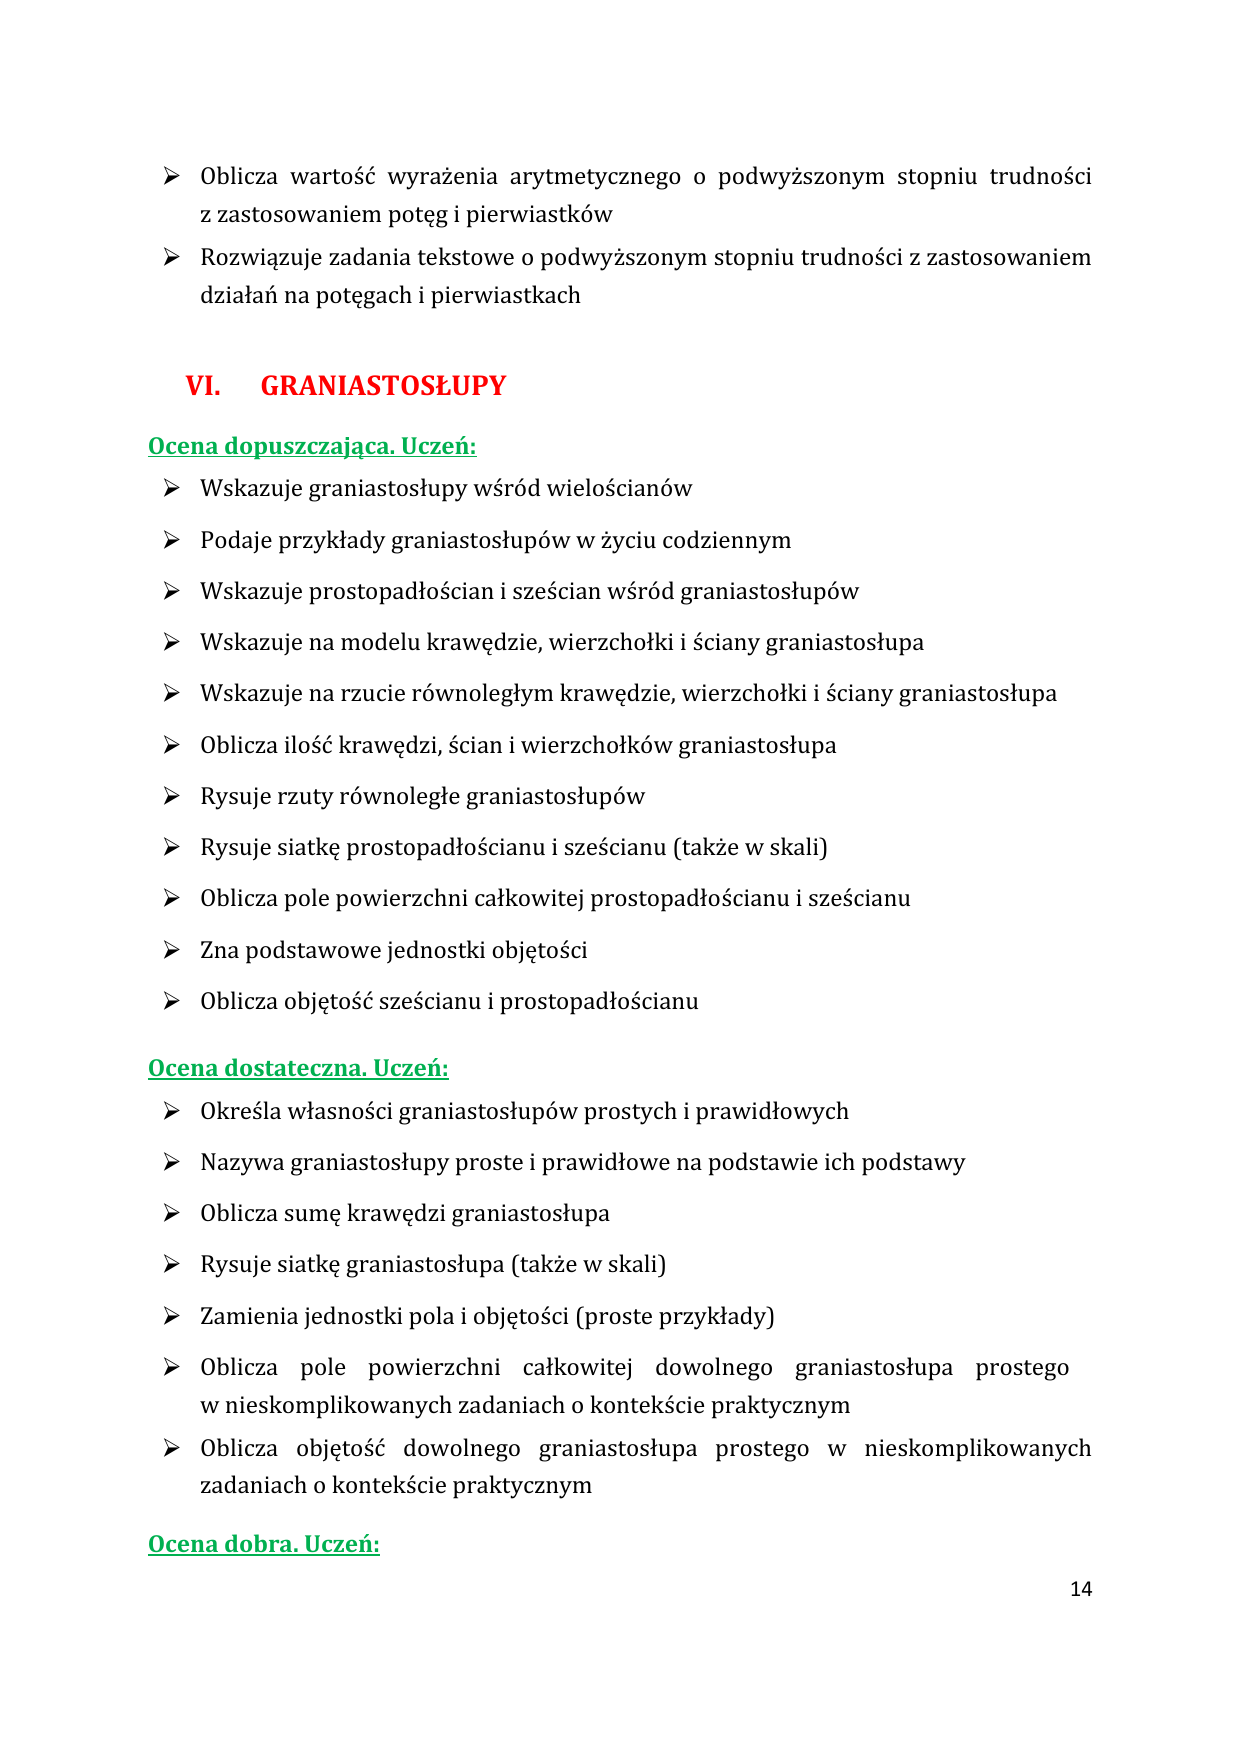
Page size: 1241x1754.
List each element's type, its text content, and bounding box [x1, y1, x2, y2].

list Oblicza ilość krawędzi, ścian i wierzchołków graniastosłupa [162, 716, 1093, 767]
list Rozwiązuje zadania tekstowe o podwyższonym stopniu trudności z zastosowaniem działań na potęgach i pierwiastkach [162, 228, 1093, 309]
text Ocena dopuszczająca. Uczeń: [148, 431, 1093, 460]
list Wskazuje na rzucie równoległym krawędzie, wierzchołki i ściany graniastosłupa [162, 665, 1093, 716]
list Zamienia jednostki pola i objętości (proste przykłady) [162, 1287, 1093, 1338]
list GRANIASTOSŁUPY [185, 367, 1093, 401]
list Oblicza objętość dowolnego graniastosłupa prostego w nieskomplikowanych zadaniach o kontekście praktycznym [162, 1419, 1093, 1499]
list Nazywa graniastosłupy proste i prawidłowe na podstawie ich podstawy [162, 1133, 1093, 1185]
list Oblicza wartość wyrażenia arytmetycznego o podwyższonym stopniu trudności z zastosowaniem potęg i pierwiastków [162, 148, 1093, 228]
list Oblicza pole powierzchni całkowitej dowolnego graniastosłupa prostego w nieskomplikowanych zadaniach o kontekście praktycznym [162, 1338, 1093, 1419]
list Wskazuje graniastosłupy wśród wielościanów [162, 460, 1093, 511]
list Rysuje rzuty równoległe graniastosłupów [162, 767, 1093, 819]
list Rysuje siatkę graniastosłupa (także w skali) [162, 1236, 1093, 1287]
list Oblicza objętość sześcianu i prostopadłościanu [162, 972, 1093, 1024]
list Oblicza sumę krawędzi graniastosłupa [162, 1185, 1093, 1236]
text Ocena dostateczna. Uczeń: [148, 1053, 1093, 1082]
list Rysuje siatkę prostopadłościanu i sześcianu (także w skali) [162, 819, 1093, 870]
list Zna podstawowe jednostki objętości [162, 921, 1093, 972]
list Oblicza pole powierzchni całkowitej prostopadłościanu i sześcianu [162, 870, 1093, 921]
list Wskazuje na modelu krawędzie, wierzchołki i ściany graniastosłupa [162, 614, 1093, 665]
text Ocena dobra. Uczeń: [148, 1529, 1093, 1558]
list Wskazuje prostopadłościan i sześcian wśród graniastosłupów [162, 562, 1093, 614]
list Określa własności graniastosłupów prostych i prawidłowych [162, 1082, 1093, 1133]
list Podaje przykłady graniastosłupów w życiu codziennym [162, 511, 1093, 562]
